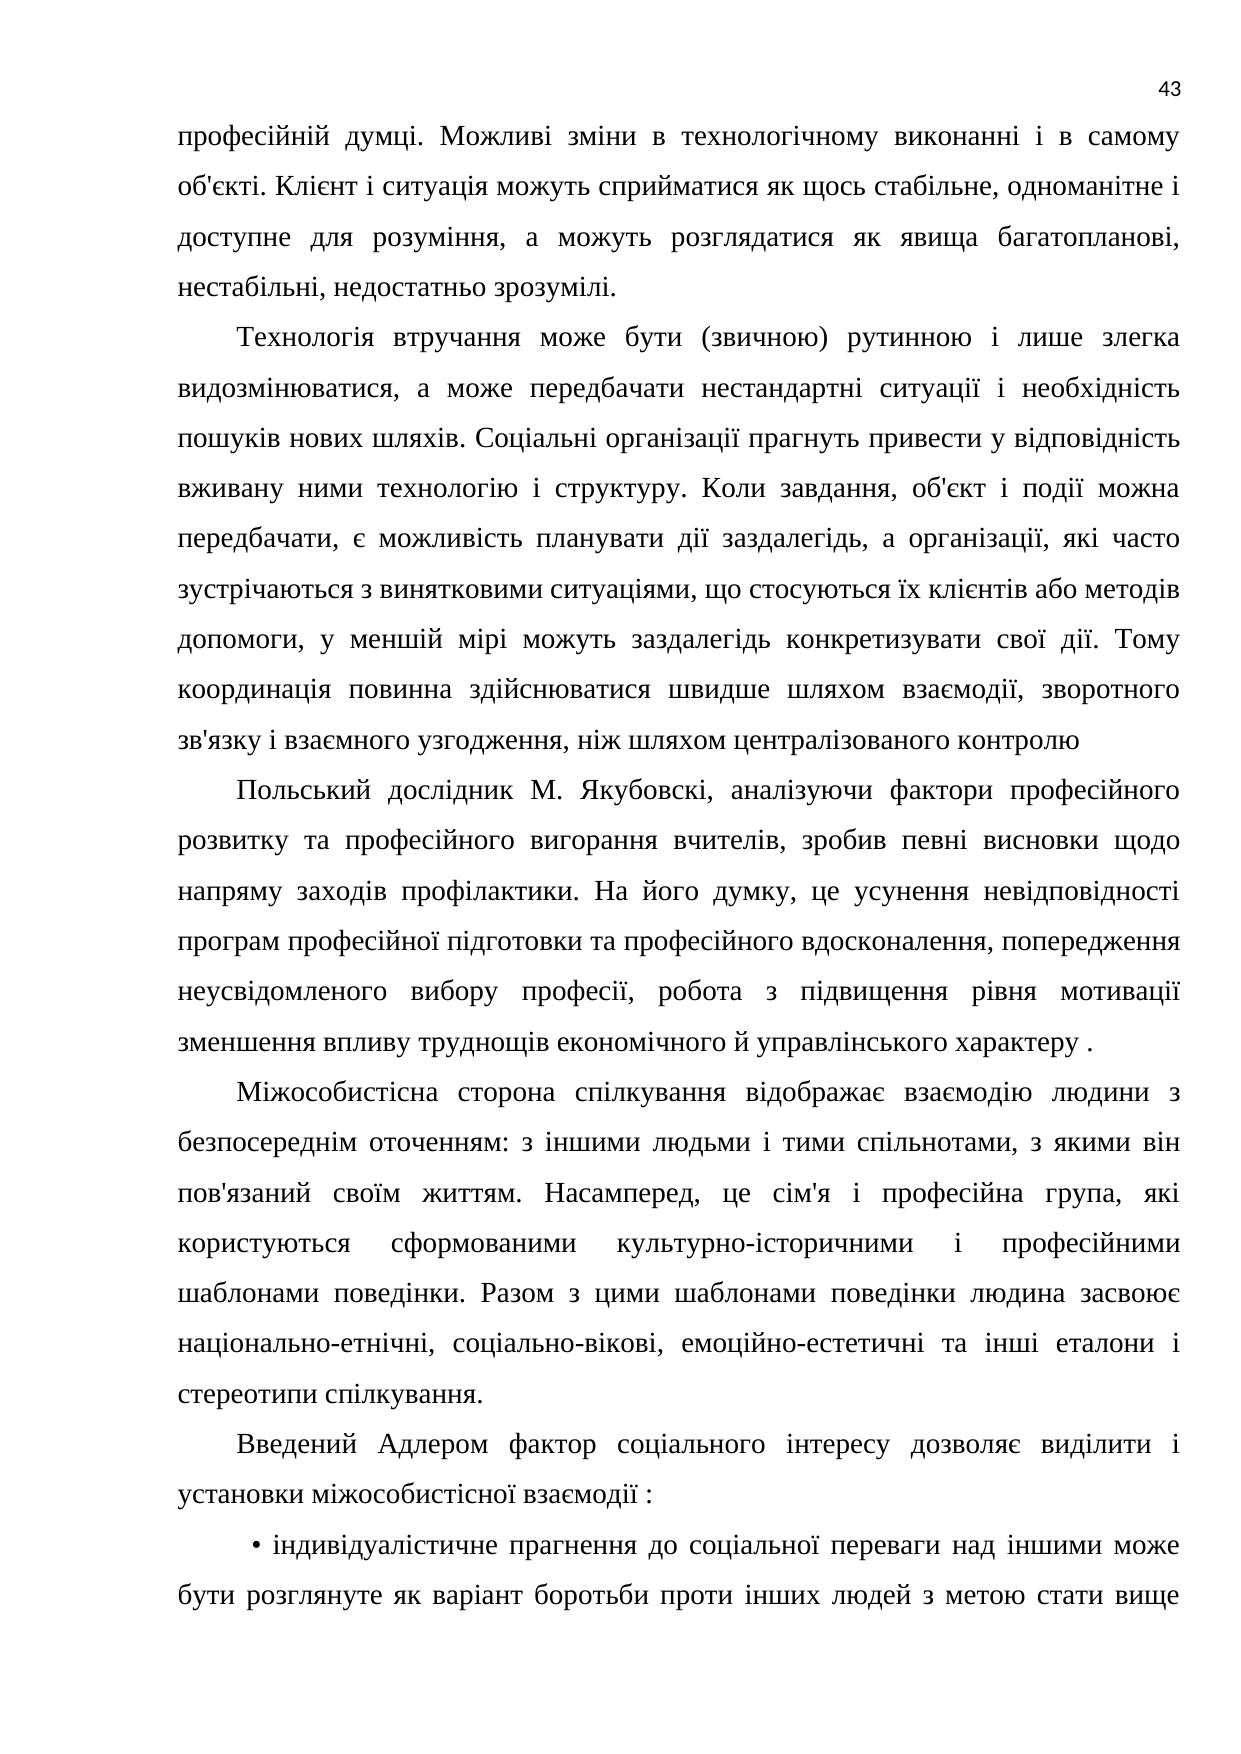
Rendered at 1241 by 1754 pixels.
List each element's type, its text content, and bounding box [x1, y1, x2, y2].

text Міжособистісна сторона спілкування відображає взаємодію людини з безпосереднім оточенням: з іншими людьми і тими спільнотами, з якими він пов'язаний своїм життям. Насамперед, це сім'я і професійна група, які користуються сформованими культурно-історичними і професійними шаблонами поведінки. Разом з цими шаблонами поведінки людина засвоює національно-етнічні, соціально-вікові, емоційно-естетичні та інші еталони і стереотипи спілкування. [177, 1074, 1181, 1409]
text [177, 1527, 1181, 1611]
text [177, 118, 1181, 303]
text Польський дослідник М. Якубовскі, аналізуючи фактори професійного розвитку та професійного вигорання вчителів, зробив певні висновки щодо напряму заходів профілактики. На його думку, це усунення невідповідності програм професійної підготовки та професійного вдосконалення, попередження неусвідомленого вибору професії, робота з підвищення рівня мотивації зменшення впливу труднощів економічного й управлінського характеру . [177, 772, 1181, 1057]
text Введений Адлером фактор соціального інтересу дозволяє виділити і установки міжособистісної взаємодії : [177, 1426, 1181, 1510]
text Технологія втручання може бути (звичною) рутинною і лише злегка видозмінюватися, а може передбачати нестандартні ситуації і необхідність пошуків нових шляхів. Соціальні організації прагнуть привести у відповідність вживану ними технологію і структуру. Коли завдання, об'єкт і події можна передбачати, є можливість планувати дії заздалегідь, а організації, які часто зустрічаються з винятковими ситуаціями, що стосуються їх клієнтів або методів допомоги, у меншій мірі можуть заздалегідь конкретизувати свої дії. Тому координація повинна здійснюватися швидше шляхом взаємодії, зворотного зв'язку і взаємного узгодження, ніж шляхом централізованого контролю [177, 319, 1181, 755]
